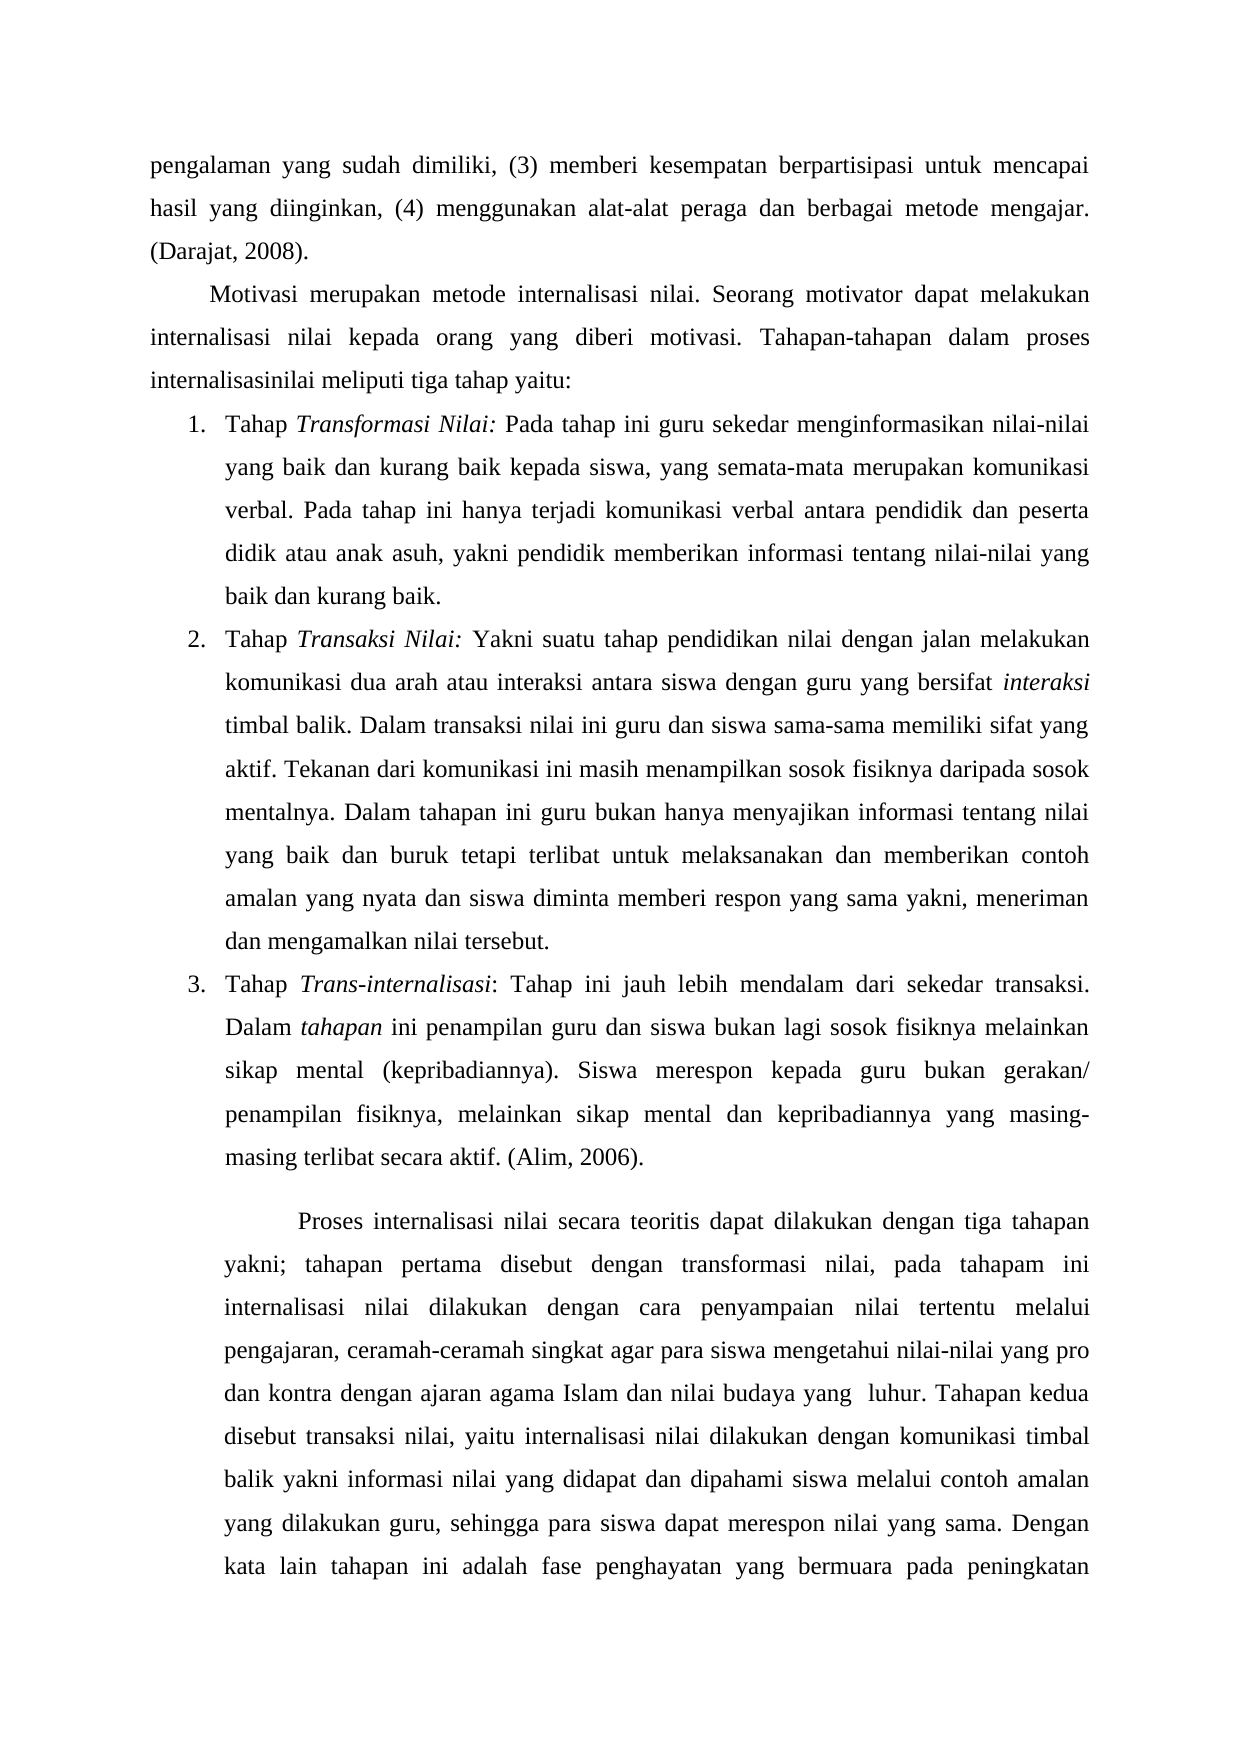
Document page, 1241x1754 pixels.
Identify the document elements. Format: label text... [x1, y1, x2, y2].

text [224, 1206, 1090, 1579]
text Motivasi merupakan metode internalisasi nilai. Seorang motivator dapat melakukan internalisasi nilai kepada orang yang diberi motivasi. Tahapan-tahapan dalam proses internalisasinilai meliputi tiga tahap yaitu: [150, 279, 1090, 394]
list Tahap Transformasi Nilai: Pada tahap ini guru sekedar menginformasikan nilai-nilai yang baik dan kurang baik kepada siswa, yang semata-mata merupakan komunikasi verbal. Pada tahap ini hanya terjadi komunikasi verbal antara pendidik dan peserta didik atau anak asuh, yakni pendidik memberikan informasi tentang nilai-nilai yang baik dan kurang baik. [187, 409, 1090, 610]
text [150, 150, 1090, 265]
list Tahap Transaksi Nilai: Yakni suatu tahap pendidikan nilai dengan jalan melakukan komunikasi dua arah atau interaksi antara siswa dengan guru yang bersifat interaksi timbal balik. Dalam transaksi nilai ini guru dan siswa sama-sama memiliki sifat yang aktif. Tekanan dari komunikasi ini masih menampilkan sosok fisiknya daripada sosok mentalnya. Dalam tahapan ini guru bukan hanya menyajikan informasi tentang nilai yang baik dan buruk tetapi terlibat untuk melaksanakan dan memberikan contoh amalan yang nyata dan siswa diminta memberi respon yang sama yakni, meneriman dan mengamalkan nilai tersebut. [187, 624, 1090, 955]
list Tahap Trans-internalisasi: Tahap ini jauh lebih mendalam dari sekedar transaksi. Dalam tahapan ini penampilan guru dan siswa bukan lagi sosok fisiknya melainkan sikap mental (kepribadiannya). Siswa merespon kepada guru bukan gerakan/ penampilan fisiknya, melainkan sikap mental dan kepribadiannya yang masing-masing terlibat secara aktif. (Alim, 2006). [187, 969, 1090, 1171]
